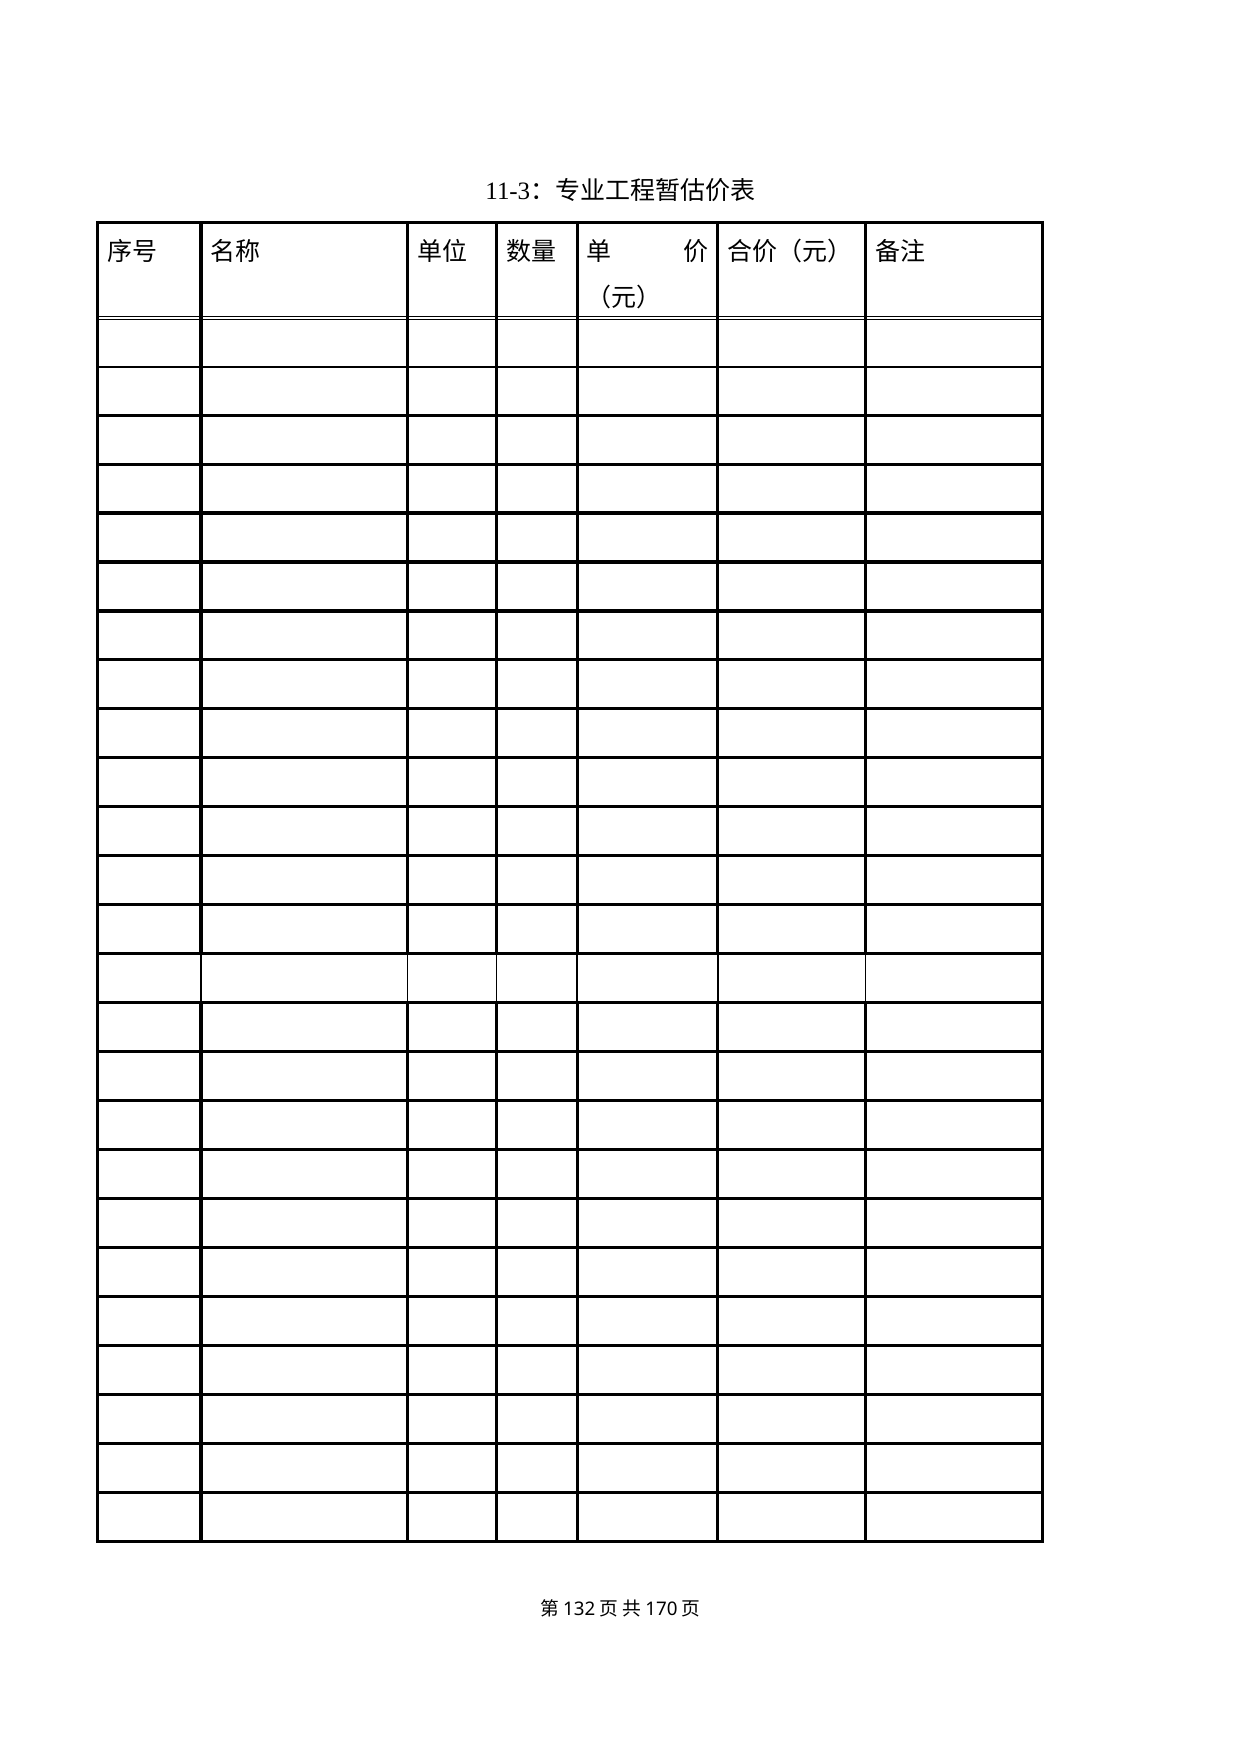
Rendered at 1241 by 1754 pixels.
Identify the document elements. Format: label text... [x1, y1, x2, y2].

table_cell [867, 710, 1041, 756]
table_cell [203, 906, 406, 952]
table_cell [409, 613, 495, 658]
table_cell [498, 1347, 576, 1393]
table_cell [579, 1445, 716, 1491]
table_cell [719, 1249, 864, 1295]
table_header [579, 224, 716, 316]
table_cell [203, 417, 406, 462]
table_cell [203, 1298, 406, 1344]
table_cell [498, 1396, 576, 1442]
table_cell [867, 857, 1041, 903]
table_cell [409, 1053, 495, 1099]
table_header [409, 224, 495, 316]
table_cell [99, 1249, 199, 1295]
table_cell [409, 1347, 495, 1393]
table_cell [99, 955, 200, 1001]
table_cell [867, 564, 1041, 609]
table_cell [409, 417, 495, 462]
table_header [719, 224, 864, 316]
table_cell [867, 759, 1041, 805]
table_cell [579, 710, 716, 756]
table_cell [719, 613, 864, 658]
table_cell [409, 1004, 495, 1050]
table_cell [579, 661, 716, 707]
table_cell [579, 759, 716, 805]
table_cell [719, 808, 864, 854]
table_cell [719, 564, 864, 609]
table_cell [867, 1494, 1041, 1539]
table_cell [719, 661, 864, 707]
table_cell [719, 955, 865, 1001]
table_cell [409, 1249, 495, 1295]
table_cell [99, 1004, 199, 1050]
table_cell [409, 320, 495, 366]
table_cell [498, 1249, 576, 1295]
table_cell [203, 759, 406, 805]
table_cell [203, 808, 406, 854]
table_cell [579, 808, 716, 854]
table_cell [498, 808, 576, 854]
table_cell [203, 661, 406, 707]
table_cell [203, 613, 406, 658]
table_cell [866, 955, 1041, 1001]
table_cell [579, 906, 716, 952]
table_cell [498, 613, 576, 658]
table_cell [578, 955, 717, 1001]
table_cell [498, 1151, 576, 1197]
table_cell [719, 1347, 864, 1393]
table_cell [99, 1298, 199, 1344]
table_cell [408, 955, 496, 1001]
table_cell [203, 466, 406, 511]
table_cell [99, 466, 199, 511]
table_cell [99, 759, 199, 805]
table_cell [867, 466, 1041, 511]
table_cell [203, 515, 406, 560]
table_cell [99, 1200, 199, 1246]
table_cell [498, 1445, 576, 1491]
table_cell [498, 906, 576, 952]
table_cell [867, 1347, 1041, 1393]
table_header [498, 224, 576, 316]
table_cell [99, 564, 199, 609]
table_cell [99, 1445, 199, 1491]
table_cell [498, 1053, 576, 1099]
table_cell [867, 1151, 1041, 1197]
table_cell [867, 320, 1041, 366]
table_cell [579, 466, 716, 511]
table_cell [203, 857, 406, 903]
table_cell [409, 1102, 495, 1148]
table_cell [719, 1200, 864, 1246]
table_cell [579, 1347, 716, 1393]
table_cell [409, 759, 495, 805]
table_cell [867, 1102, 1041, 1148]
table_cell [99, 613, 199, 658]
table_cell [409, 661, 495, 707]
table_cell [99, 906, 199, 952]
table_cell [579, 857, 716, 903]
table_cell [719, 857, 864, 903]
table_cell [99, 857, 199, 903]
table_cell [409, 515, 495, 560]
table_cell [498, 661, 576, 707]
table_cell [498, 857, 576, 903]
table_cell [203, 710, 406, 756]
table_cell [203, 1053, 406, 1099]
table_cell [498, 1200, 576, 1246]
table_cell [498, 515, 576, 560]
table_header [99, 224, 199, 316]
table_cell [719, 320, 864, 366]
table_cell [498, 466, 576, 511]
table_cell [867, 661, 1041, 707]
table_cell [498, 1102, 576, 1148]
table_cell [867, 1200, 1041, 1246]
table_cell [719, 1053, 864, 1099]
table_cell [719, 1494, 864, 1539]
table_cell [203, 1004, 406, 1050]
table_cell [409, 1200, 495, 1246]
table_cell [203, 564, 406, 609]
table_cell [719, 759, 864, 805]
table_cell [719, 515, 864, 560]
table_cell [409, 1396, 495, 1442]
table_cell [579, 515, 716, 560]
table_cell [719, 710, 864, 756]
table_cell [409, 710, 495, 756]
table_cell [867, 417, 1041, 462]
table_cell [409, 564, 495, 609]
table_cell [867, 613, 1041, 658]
text 11-3：专业工程暂估价表 [112, 162, 1128, 208]
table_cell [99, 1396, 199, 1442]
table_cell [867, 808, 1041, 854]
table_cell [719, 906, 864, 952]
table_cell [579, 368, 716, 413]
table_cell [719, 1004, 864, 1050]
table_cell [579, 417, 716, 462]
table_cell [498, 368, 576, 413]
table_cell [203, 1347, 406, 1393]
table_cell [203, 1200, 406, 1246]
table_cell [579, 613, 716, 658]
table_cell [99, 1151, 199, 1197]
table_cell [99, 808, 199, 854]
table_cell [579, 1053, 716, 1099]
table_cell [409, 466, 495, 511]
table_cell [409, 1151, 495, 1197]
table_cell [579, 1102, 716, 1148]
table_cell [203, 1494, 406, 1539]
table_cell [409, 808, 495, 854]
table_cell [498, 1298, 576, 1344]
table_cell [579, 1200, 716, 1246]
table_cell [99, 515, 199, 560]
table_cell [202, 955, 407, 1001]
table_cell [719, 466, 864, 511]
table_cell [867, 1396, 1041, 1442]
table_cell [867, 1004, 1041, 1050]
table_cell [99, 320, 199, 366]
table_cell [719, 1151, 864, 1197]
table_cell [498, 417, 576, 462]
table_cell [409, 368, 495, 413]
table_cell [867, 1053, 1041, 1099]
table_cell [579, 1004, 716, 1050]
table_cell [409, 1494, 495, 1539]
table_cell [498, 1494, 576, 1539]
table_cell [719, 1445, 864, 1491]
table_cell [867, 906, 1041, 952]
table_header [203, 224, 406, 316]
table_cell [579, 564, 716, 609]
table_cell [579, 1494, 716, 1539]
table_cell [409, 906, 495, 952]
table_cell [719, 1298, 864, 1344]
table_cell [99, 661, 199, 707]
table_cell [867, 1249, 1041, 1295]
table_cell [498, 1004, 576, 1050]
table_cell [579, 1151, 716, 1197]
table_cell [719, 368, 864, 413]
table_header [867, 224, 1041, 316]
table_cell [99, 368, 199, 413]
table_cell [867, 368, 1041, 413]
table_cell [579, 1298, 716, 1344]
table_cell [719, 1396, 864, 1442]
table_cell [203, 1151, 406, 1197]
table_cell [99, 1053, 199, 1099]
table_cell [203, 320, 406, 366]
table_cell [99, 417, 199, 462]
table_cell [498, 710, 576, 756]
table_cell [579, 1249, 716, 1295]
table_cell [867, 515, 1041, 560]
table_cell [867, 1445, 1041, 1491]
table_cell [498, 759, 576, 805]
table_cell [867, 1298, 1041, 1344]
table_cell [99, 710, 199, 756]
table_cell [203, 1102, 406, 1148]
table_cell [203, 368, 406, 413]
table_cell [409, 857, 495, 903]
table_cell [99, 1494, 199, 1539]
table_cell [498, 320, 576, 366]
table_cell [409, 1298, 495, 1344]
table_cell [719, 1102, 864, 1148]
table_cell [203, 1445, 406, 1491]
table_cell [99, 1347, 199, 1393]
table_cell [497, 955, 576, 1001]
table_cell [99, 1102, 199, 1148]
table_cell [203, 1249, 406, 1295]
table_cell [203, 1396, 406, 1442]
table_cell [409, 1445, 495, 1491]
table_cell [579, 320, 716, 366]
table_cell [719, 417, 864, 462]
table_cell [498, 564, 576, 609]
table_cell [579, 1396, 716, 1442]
